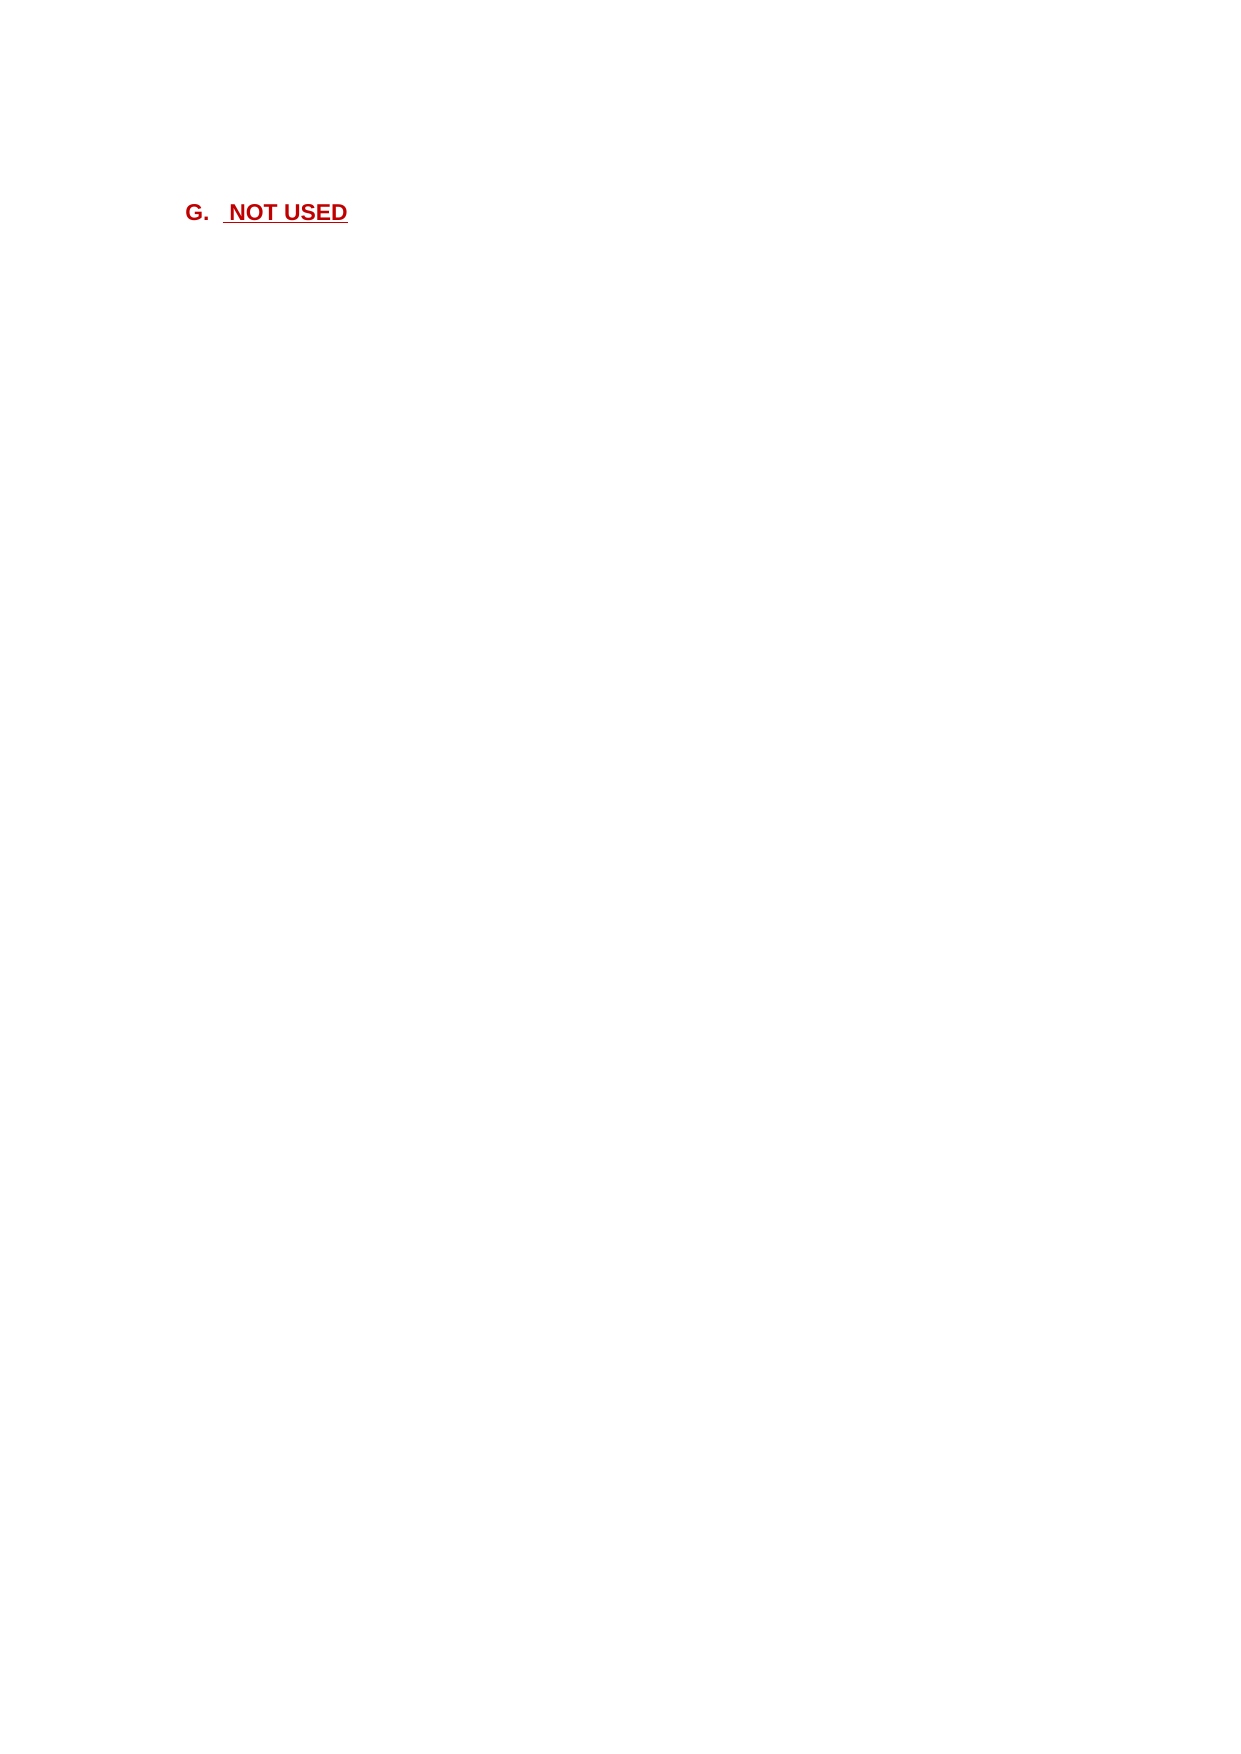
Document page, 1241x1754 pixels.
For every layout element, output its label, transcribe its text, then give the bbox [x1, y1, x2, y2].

text NOT USED [185, 199, 1092, 225]
